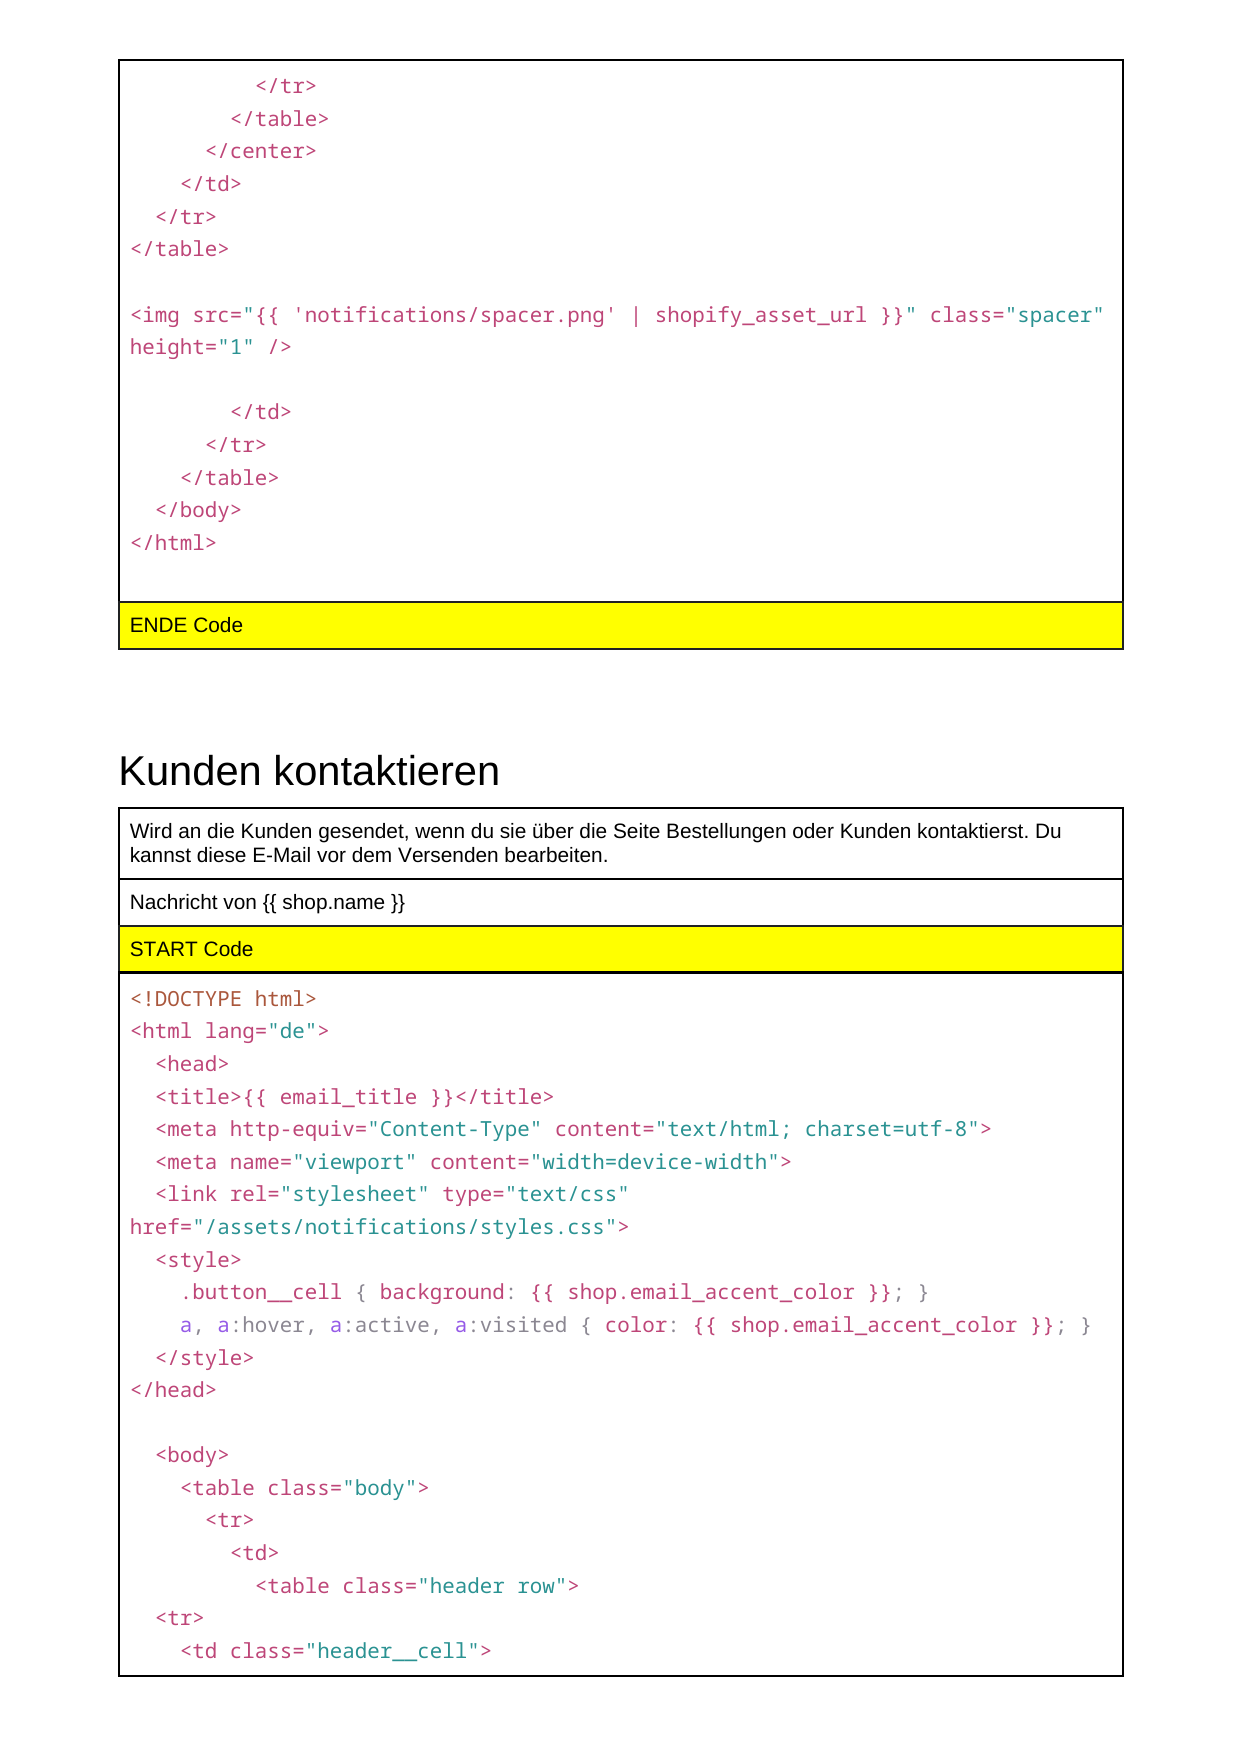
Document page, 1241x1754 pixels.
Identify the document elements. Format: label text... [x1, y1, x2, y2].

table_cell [120, 974, 1122, 1675]
table_cell START Code [120, 927, 1122, 971]
table_cell Nachricht von {{ shop.name }} [120, 880, 1122, 924]
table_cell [120, 61, 1122, 601]
subtitle Kunden kontaktieren [118, 746, 1122, 794]
table_cell ENDE Code [120, 603, 1122, 648]
table_header Wird an die Kunden gesendet, wenn du sie über die Seite Bestellungen oder Kunden kontaktierst. Du kannst diese E-Mail vor dem Versenden bearbeiten. [120, 809, 1122, 878]
